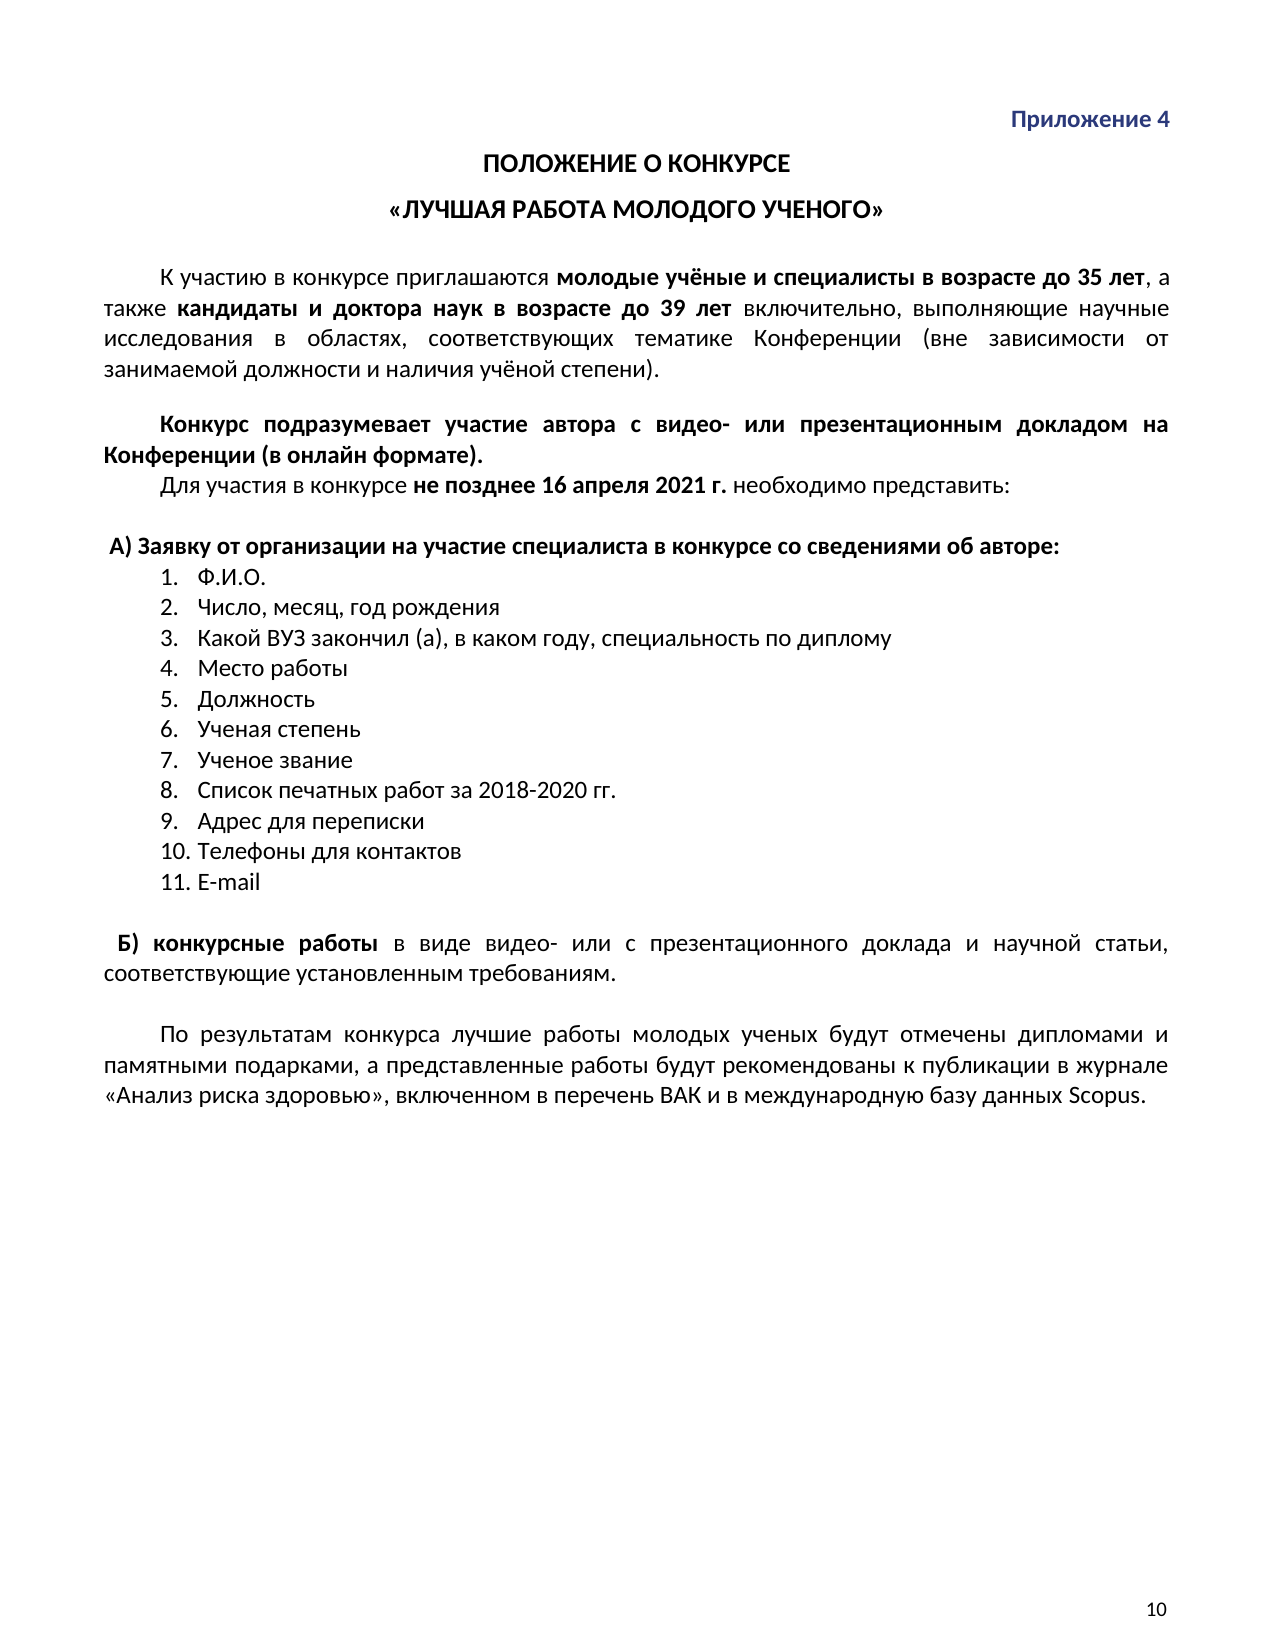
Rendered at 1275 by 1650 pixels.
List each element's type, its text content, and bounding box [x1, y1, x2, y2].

list Какой ВУЗ закончил (а), в каком году, специальность по диплому [103, 622, 1170, 652]
text По результатам конкурса лучшие работы молодых ученых будут отмечены дипломами и памятными подарками, а представленные работы будут рекомендованы к публикации в журнале «Анализ риска здоровью», включенном в перечень ВАК и в международную базу данных Scopus. [103, 1019, 1170, 1110]
list Место работы [103, 652, 1170, 683]
list Ученое звание [103, 744, 1170, 774]
list Должность [103, 683, 1170, 713]
text Приложение 4 [103, 103, 1170, 134]
text К участию в конкурсе приглашаются молодые учёные и специалисты в возрасте до 35 лет, а также кандидаты и доктора наук в возрасте до 39 лет включительно, выполняющие научные исследования в областях, соответствующих тематике Конференции (вне зависимости от занимаемой должности и наличия учёной степени). [103, 261, 1170, 383]
text ПОЛОЖЕНИЕ О КОНКУРСЕ [103, 146, 1170, 179]
list Телефоны для контактов [103, 836, 1170, 866]
text Конкурс подразумевает участие автора с видео- или презентационным докладом на Конференции (в онлайн формате). [103, 408, 1170, 469]
list Адрес для переписки [103, 805, 1170, 836]
text «ЛУЧШАЯ РАБОТА МОЛОДОГО УЧЕНОГО» [103, 192, 1170, 249]
list E-mail [103, 866, 1170, 897]
list Ф.И.О. [103, 561, 1170, 591]
text Б) конкурсные работы в виде видео- или с презентационного доклада и научной статьи, соответствующие установленным требованиям. [103, 927, 1170, 988]
list Список печатных работ за 2018-2020 гг. [103, 774, 1170, 805]
list Число, месяц, год рождения [103, 591, 1170, 622]
text А) Заявку от организации на участие специалиста в конкурсе со сведениями об авторе: [103, 530, 1170, 561]
list Ученая степень [103, 713, 1170, 744]
text Для участия в конкурсе не позднее 16 апреля 2021 г. необходимо представить: [103, 469, 1170, 500]
